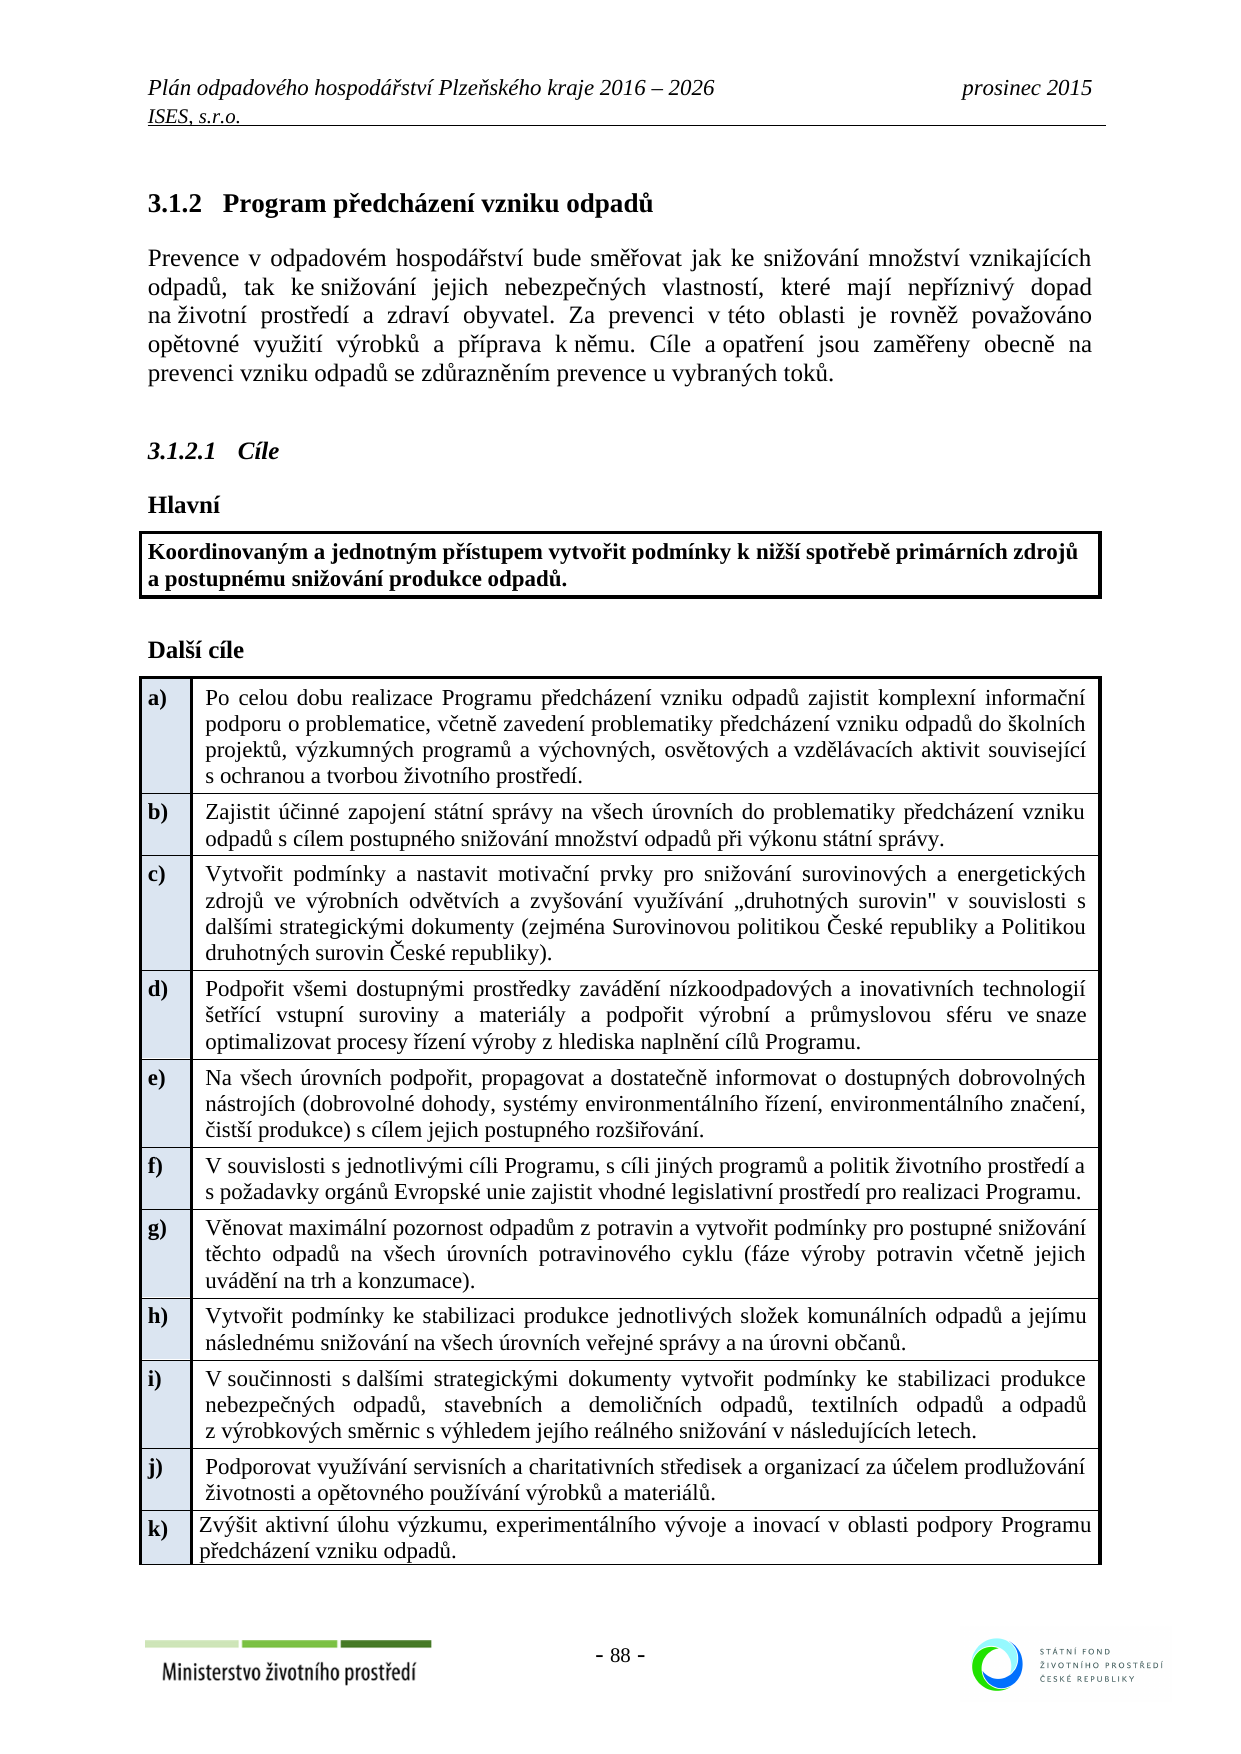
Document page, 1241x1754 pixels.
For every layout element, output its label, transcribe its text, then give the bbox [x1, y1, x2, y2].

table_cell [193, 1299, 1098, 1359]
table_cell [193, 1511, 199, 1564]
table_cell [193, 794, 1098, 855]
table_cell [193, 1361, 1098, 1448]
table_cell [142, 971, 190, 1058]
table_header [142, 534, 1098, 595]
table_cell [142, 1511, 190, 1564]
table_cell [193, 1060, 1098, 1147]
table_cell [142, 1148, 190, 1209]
subtitle Program předcházení vzniku odpadů [148, 187, 1093, 218]
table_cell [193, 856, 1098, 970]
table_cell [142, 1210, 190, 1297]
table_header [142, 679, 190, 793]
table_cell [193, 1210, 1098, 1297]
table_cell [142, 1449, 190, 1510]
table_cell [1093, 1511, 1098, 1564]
text Další cíle [148, 635, 1093, 664]
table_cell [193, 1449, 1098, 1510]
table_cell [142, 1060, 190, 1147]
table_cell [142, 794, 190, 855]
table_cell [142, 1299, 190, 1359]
picture [959, 1626, 1172, 1702]
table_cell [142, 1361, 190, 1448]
subtitle Cíle [148, 436, 1093, 465]
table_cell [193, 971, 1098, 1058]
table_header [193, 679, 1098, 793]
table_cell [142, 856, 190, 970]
text Prevence v odpadovém hospodářství bude směřovat jak ke snižování množství vznikajících odpadů, tak ke snižování jejich nebezpečných vlastností, které mají nepříznivý dopad na životní prostředí a zdraví obyvatel. Za prevenci v této oblasti je rovněž považováno opětovné využití výrobků a příprava k němu. Cíle a opatření jsou zaměřeny obecně na prevenci vzniku odpadů se zdůrazněním prevence u vybraných toků. [148, 243, 1093, 387]
text Hlavní [148, 490, 1093, 519]
picture [143, 1640, 432, 1688]
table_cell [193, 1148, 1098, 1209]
